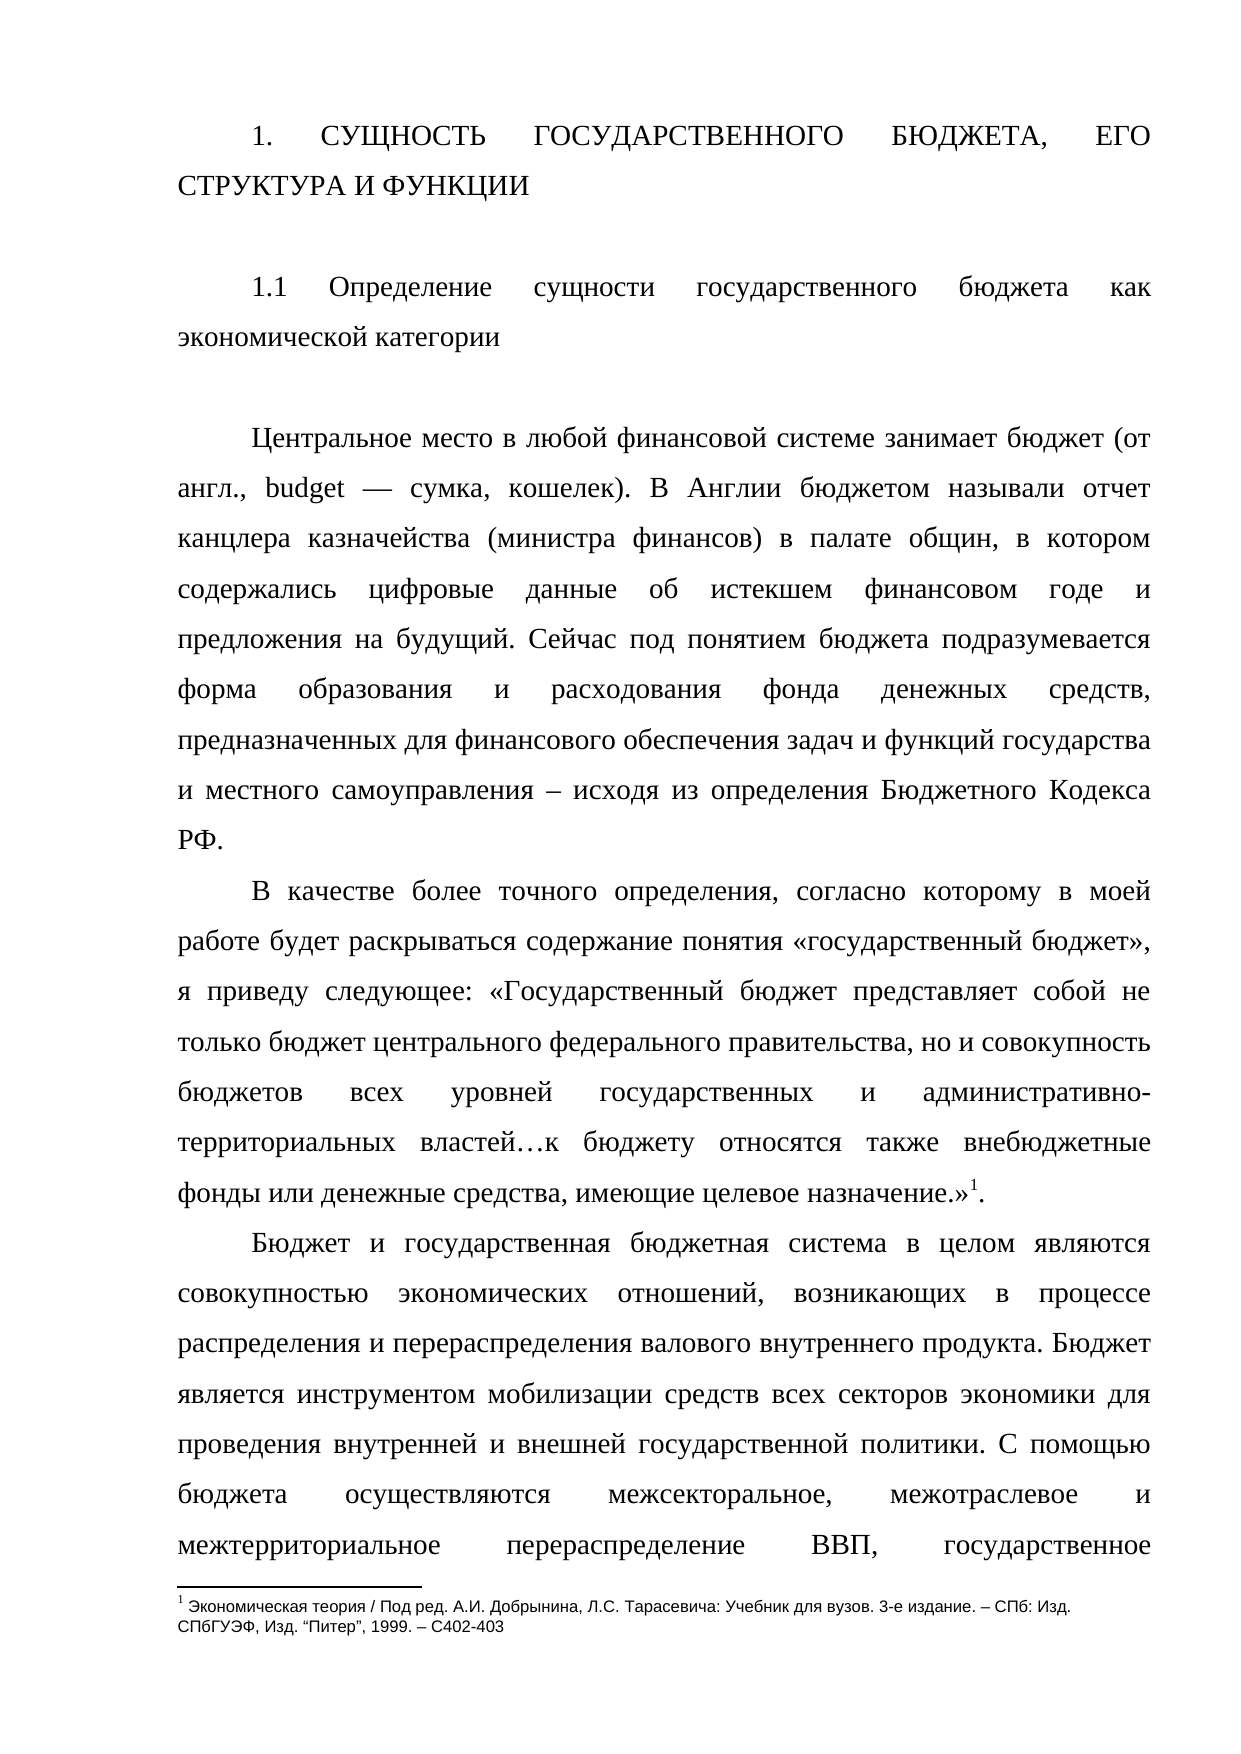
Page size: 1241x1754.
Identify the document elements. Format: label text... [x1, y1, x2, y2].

text 1.1 Определение сущности государственного бюджета как экономической категории [177, 269, 1152, 353]
text Центральное место в любой финансовой системе занимает бюджет (от англ., budget — сумка, кошелек). В Англии бюджетом называли отчет канцлера казначейства (министра финансов) в палате общин, в котором содержались цифровые данные об истекшем финансовом годе и предложения на будущий. Сейчас под понятием бюджета подразумевается форма образования и расходования фонда денежных средств, предназначенных для финансового обеспечения задач и функций государства и местного самоуправления – исходя из определения Бюджетного Кодекса РФ. [177, 420, 1152, 856]
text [177, 1225, 1152, 1560]
text В качестве более точного определения, согласно которому в моей работе будет раскрываться содержание понятия «государственный бюджет», я приведу следующее: «Государственный бюджет представляет собой не только бюджет центрального федерального правительства, но и совокупность бюджетов всех уровней государственных и административно-территориальных властей…к бюджету относятся также внебюджетные фонды или денежные средства, имеющие целевое назначение.». [177, 873, 1152, 1208]
text 1. Сущность государственного бюджета, его структура и функции [177, 118, 1152, 202]
